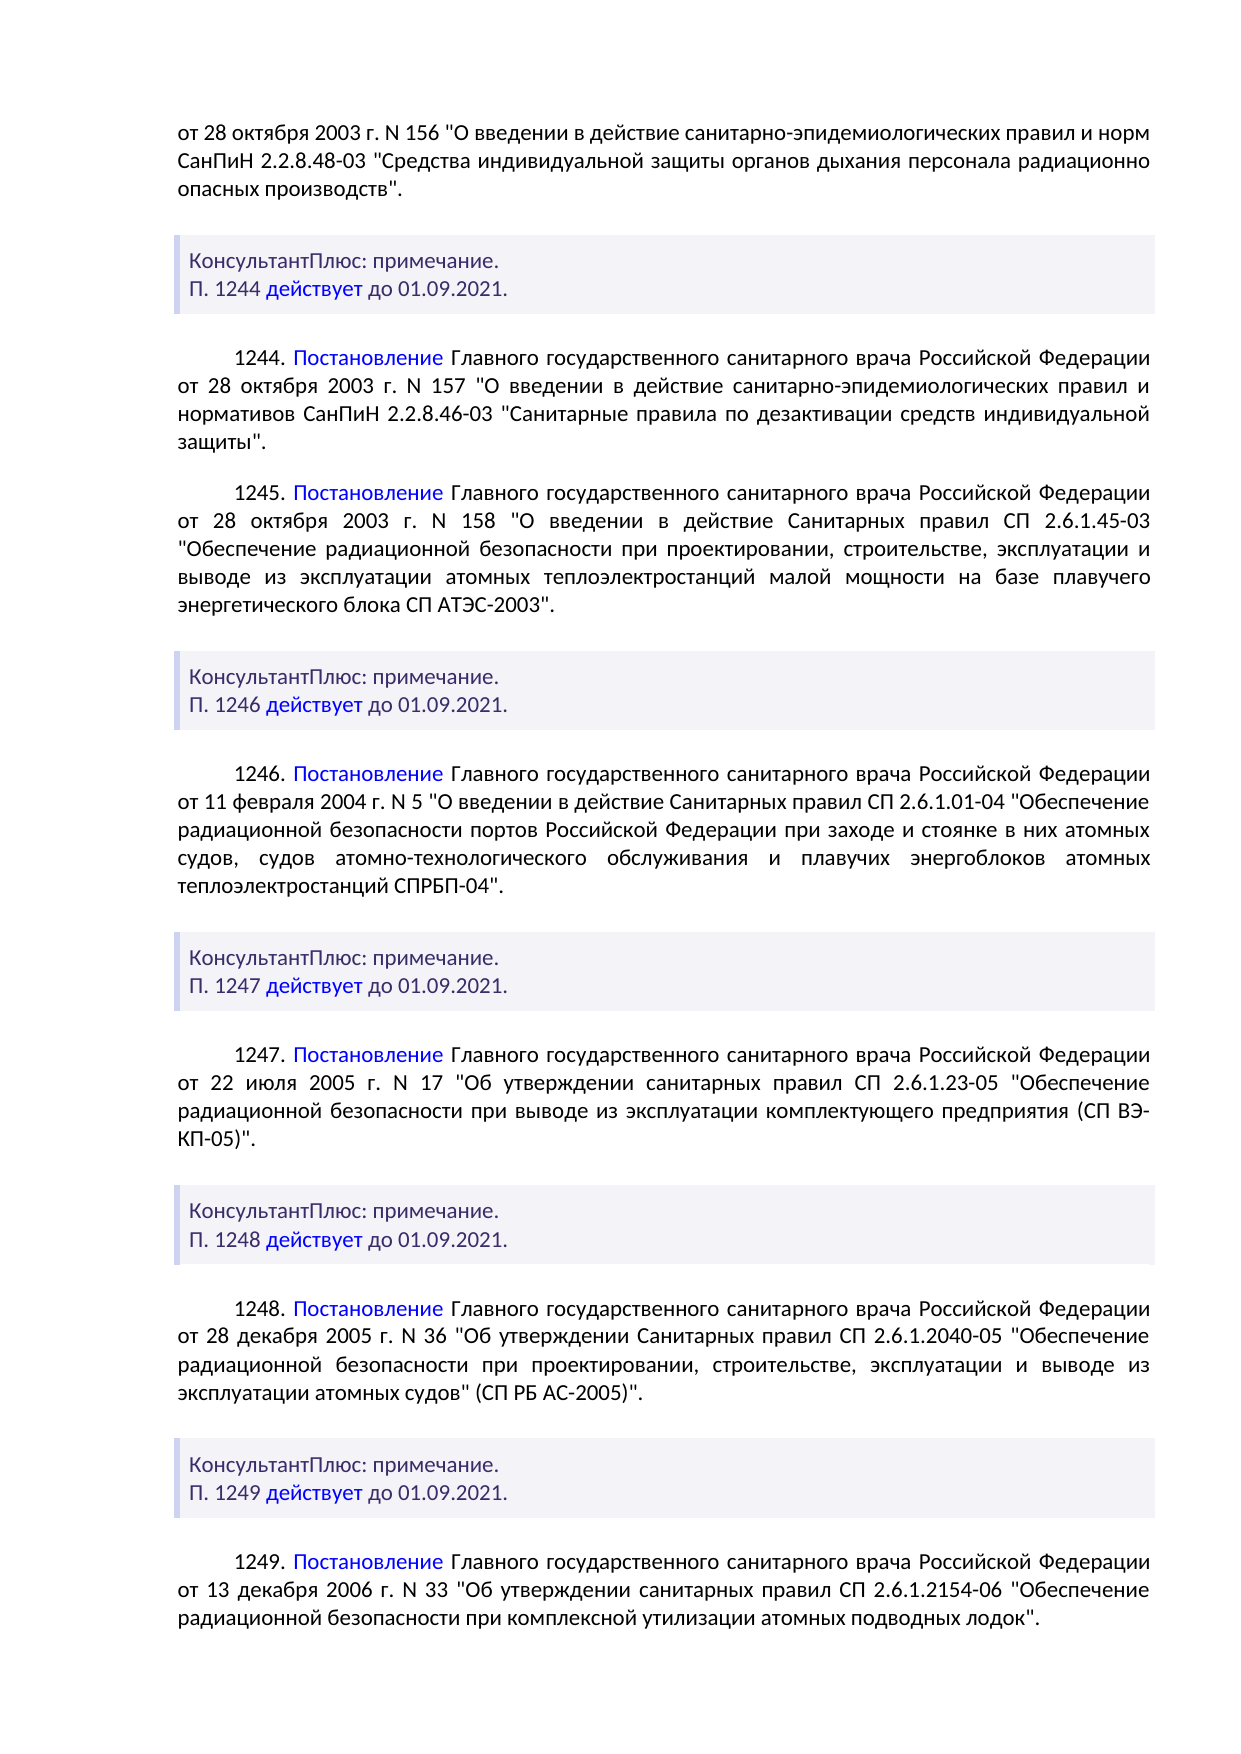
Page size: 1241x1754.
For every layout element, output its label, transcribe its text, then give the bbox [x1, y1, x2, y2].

text 1248. Постановление Главного государственного санитарного врача Российской Федерации от 28 декабря 2005 г. N 36 "Об утверждении Санитарных правил СП 2.6.1.2040-05 "Обеспечение радиационной безопасности при проектировании, строительстве, эксплуатации и выводе из эксплуатации атомных судов" (СП РБ АС-2005)". [177, 1294, 1152, 1406]
text 1249. Постановление Главного государственного санитарного врача Российской Федерации от 13 декабря 2006 г. N 33 "Об утверждении санитарных правил СП 2.6.1.2154-06 "Обеспечение радиационной безопасности при комплексной утилизации атомных подводных лодок". [177, 1547, 1152, 1631]
table_header КонсультантПлюс: примечание. П. 1244 действует до 01.09.2021. [180, 235, 1149, 314]
table_header КонсультантПлюс: примечание. П. 1247 действует до 01.09.2021. [180, 932, 1149, 1011]
table_header КонсультантПлюс: примечание. П. 1246 действует до 01.09.2021. [180, 651, 1149, 730]
text 1246. Постановление Главного государственного санитарного врача Российской Федерации от 11 февраля 2004 г. N 5 "О введении в действие Санитарных правил СП 2.6.1.01-04 "Обеспечение радиационной безопасности портов Российской Федерации при заходе и стоянке в них атомных судов, судов атомно-технологического обслуживания и плавучих энергоблоков атомных теплоэлектростанций СПРБП-04". [177, 759, 1152, 899]
text 1244. Постановление Главного государственного санитарного врача Российской Федерации от 28 октября 2003 г. N 157 "О введении в действие санитарно-эпидемиологических правил и нормативов СанПиН 2.2.8.46-03 "Санитарные правила по дезактивации средств индивидуальной защиты". [177, 343, 1152, 455]
table_header КонсультантПлюс: примечание. П. 1249 действует до 01.09.2021. [180, 1438, 1149, 1518]
text 1247. Постановление Главного государственного санитарного врача Российской Федерации от 22 июля 2005 г. N 17 "Об утверждении санитарных правил СП 2.6.1.23-05 "Обеспечение радиационной безопасности при выводе из эксплуатации комплектующего предприятия (СП ВЭ-КП-05)". [177, 1041, 1152, 1153]
table_header КонсультантПлюс: примечание. П. 1248 действует до 01.09.2021. [180, 1185, 1149, 1264]
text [177, 118, 1152, 202]
text 1245. Постановление Главного государственного санитарного врача Российской Федерации от 28 октября 2003 г. N 158 "О введении в действие Санитарных правил СП 2.6.1.45-03 "Обеспечение радиационной безопасности при проектировании, строительстве, эксплуатации и выводе из эксплуатации атомных теплоэлектростанций малой мощности на базе плавучего энергетического блока СП АТЭС-2003". [177, 478, 1152, 618]
